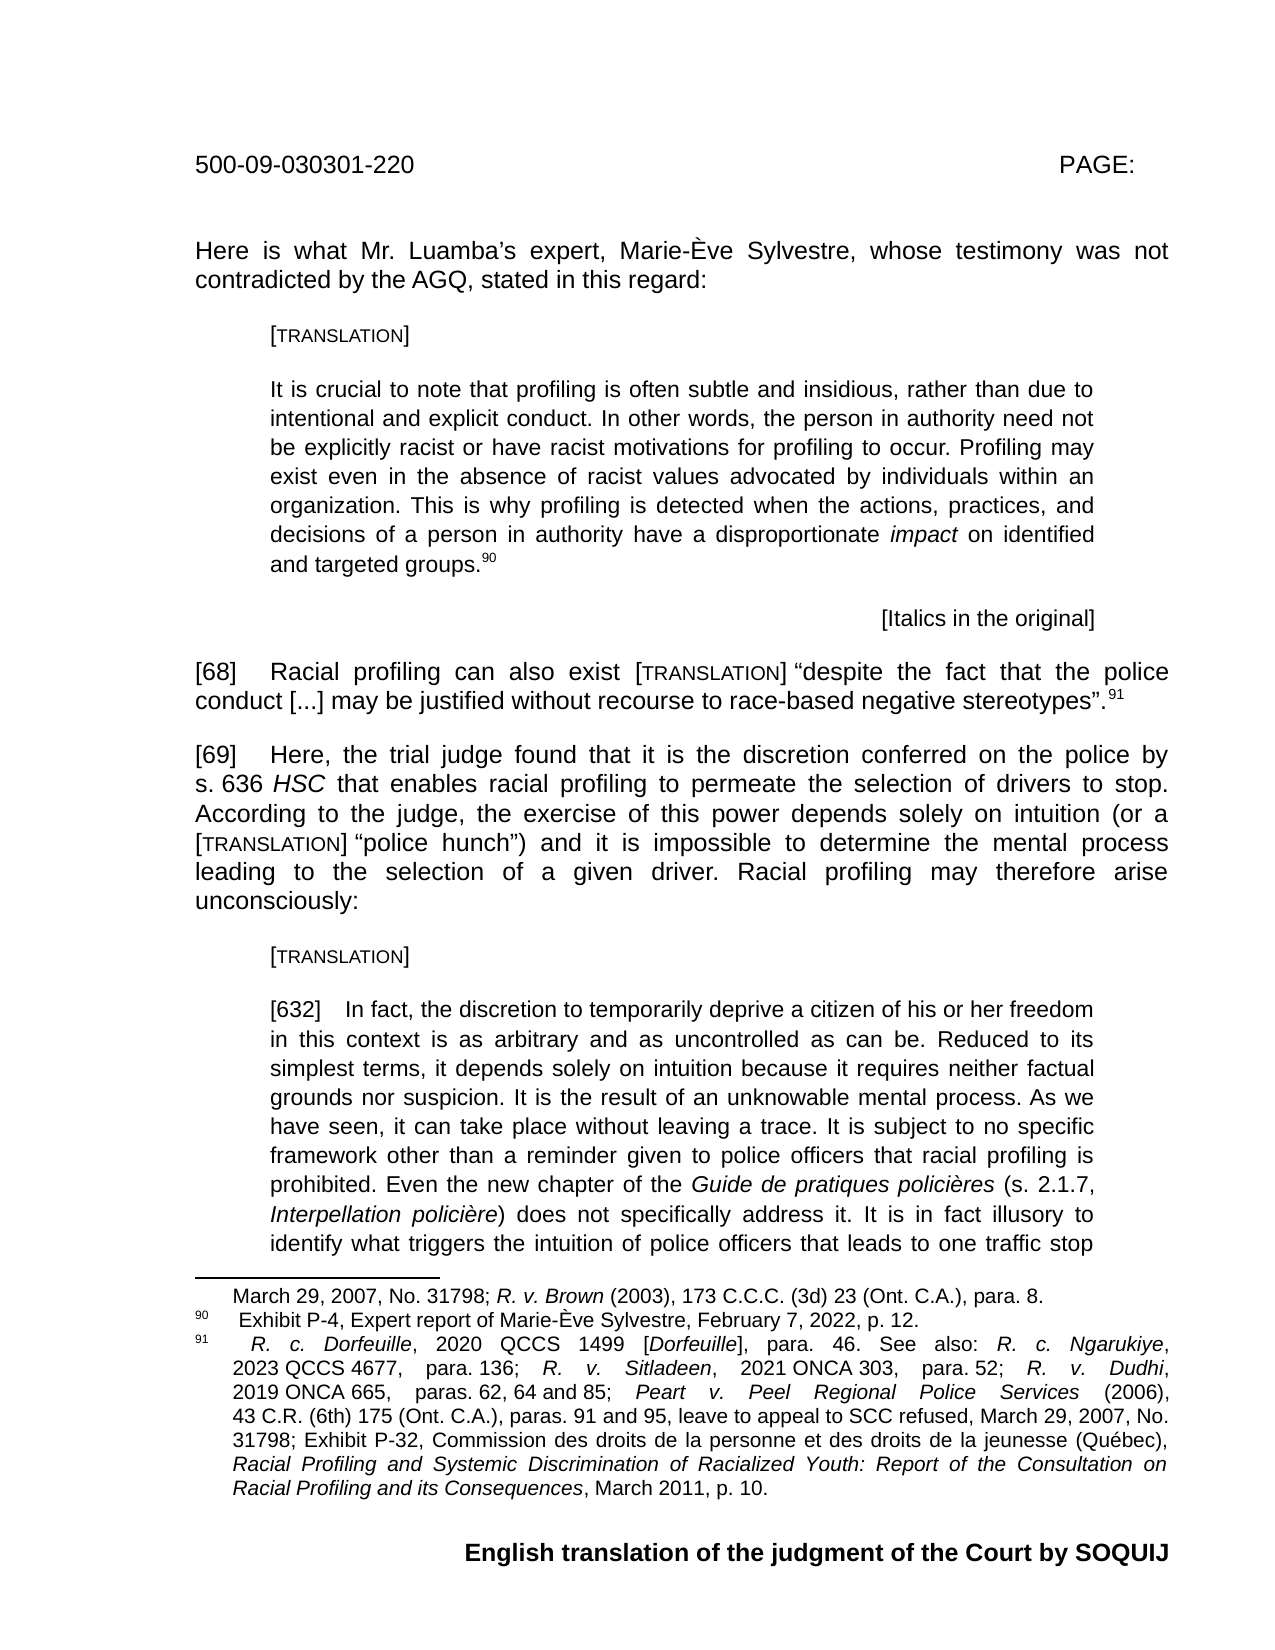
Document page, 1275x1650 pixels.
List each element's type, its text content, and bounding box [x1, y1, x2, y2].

text [translation] [270, 940, 1095, 969]
text [translation] [270, 319, 1095, 349]
text [Italics in the original] [270, 603, 1095, 632]
text Racial profiling can also exist [translation] “despite the fact that the police conduct [...] may be justified without recourse to race-based negative stereotypes”. [195, 657, 1170, 715]
text Here, the trial judge found that it is the discretion conferred on the police by s. 636 HSC that enables racial profiling to permeate the selection of drivers to stop. According to the judge, the exercise of this power depends solely on intuition (or a [translation] “police hunch”) and it is impossible to determine the mental process leading to the selection of a given driver. Racial profiling may therefore arise unconsciously: [195, 740, 1170, 915]
text It is crucial to note that profiling is often subtle and insidious, rather than due to intentional and explicit conduct. In other words, the person in authority need not be explicitly racist or have racist motivations for profiling to occur. Profiling may exist even in the absence of racist values advocated by individuals within an organization. This is why profiling is detected when the actions, practices, and decisions of a person in authority have a disproportionate impact on identified and targeted groups. [270, 374, 1095, 578]
text It is important to note that racial profiling often results from subconscious conduct rather than overt racism, as the Court remarked in Pierre-Louis c. Québec (Ville de). Here is what Mr. Luamba’s expert, Marie-Ève Sylvestre, whose testimony was not contradicted by the AGQ, stated in this regard: [195, 236, 1170, 294]
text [270, 994, 1095, 1257]
